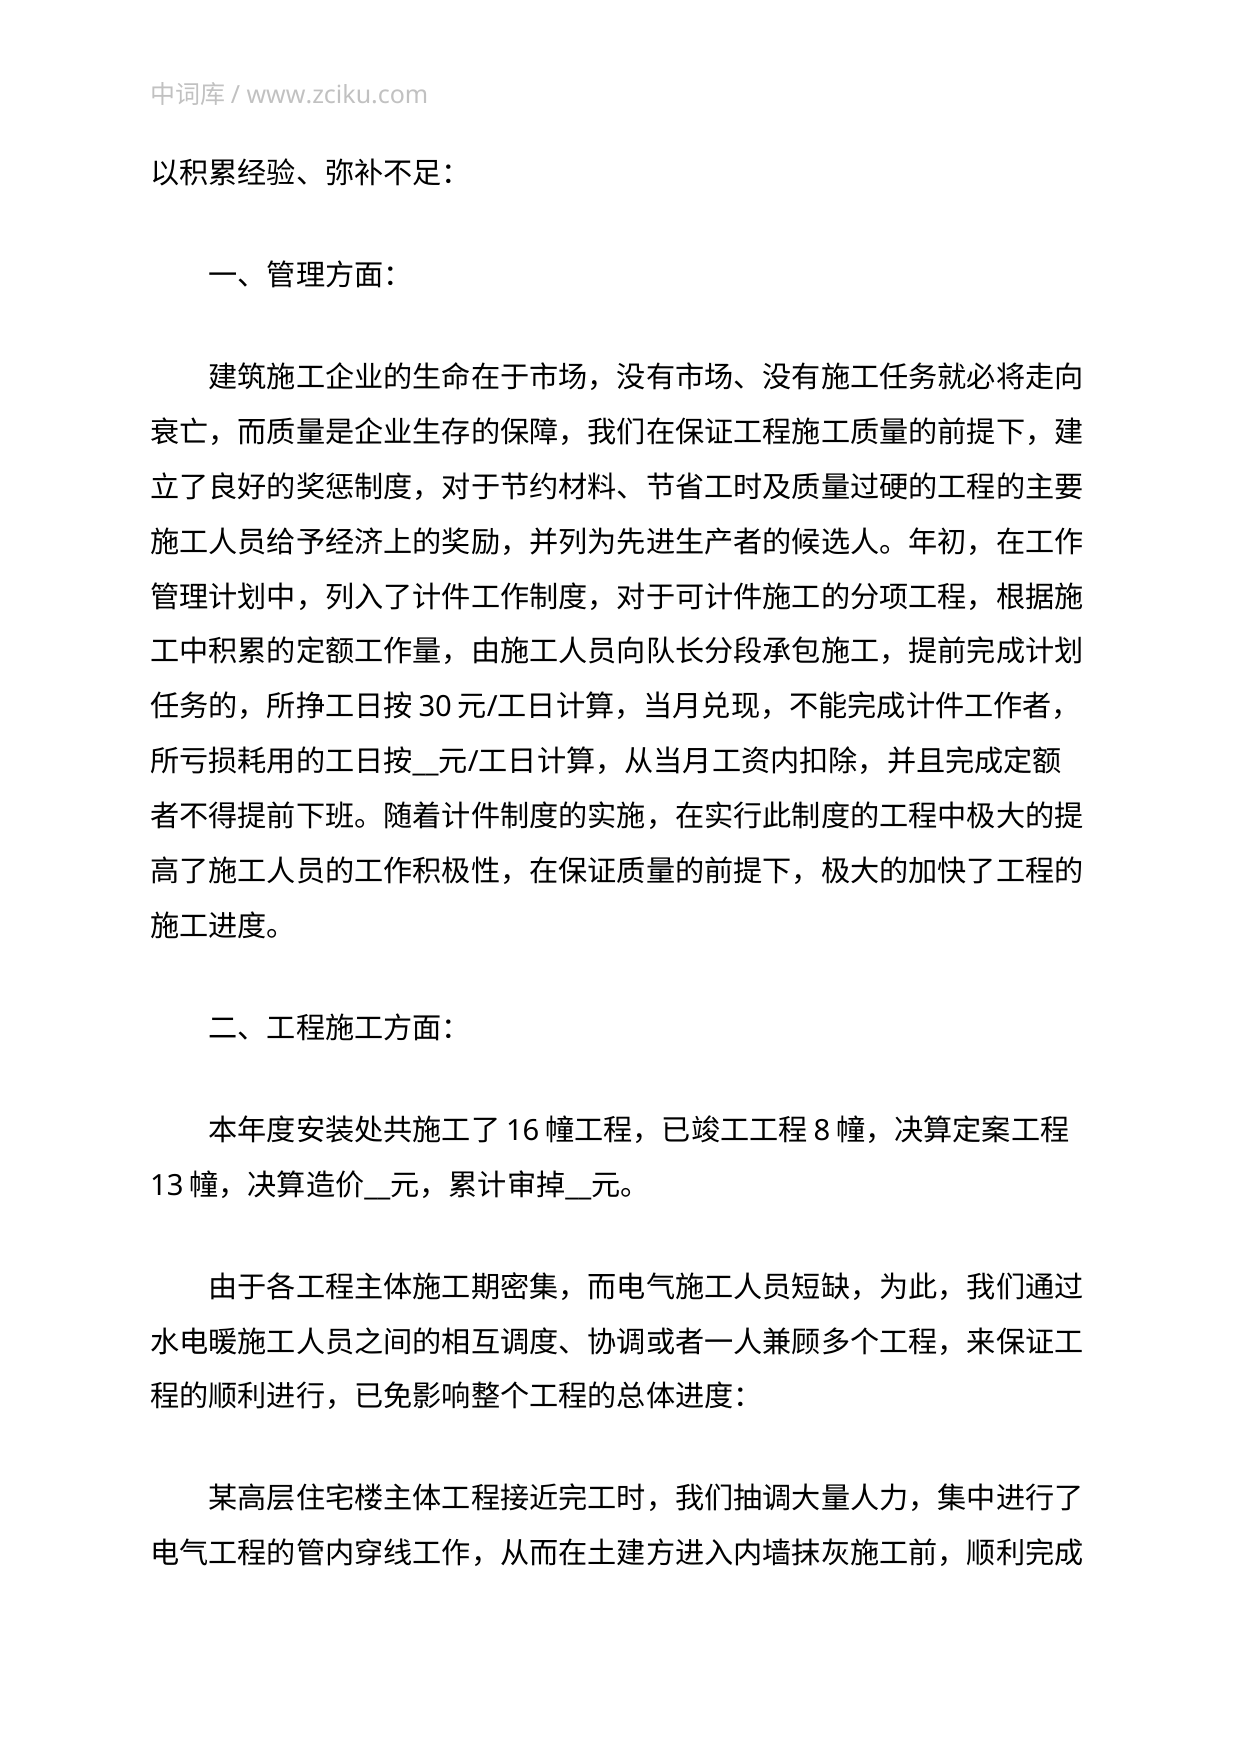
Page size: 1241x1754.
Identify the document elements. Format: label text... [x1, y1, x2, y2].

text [150, 150, 1090, 192]
text 二、工程施工方面： [150, 1004, 1090, 1047]
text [150, 1475, 1090, 1572]
text 由于各工程主体施工期密集，而电气施工人员短缺，为此，我们通过水电暖施工人员之间的相互调度、协调或者一人兼顾多个工程，来保证工程的顺利进行，已免影响整个工程的总体进度： [150, 1263, 1090, 1415]
text 建筑施工企业的生命在于市场，没有市场、没有施工任务就必将走向衰亡，而质量是企业生存的保障，我们在保证工程施工质量的前提下，建立了良好的奖惩制度，对于节约材料、节省工时及质量过硬的工程的主要施工人员给予经济上的奖励，并列为先进生产者的候选人。年初，在工作管理计划中，列入了计件工作制度，对于可计件施工的分项工程，根据施工中积累的定额工作量，由施工人员向队长分段承包施工，提前完成计划任务的，所挣工日按30元/工日计算，当月兑现，不能完成计件工作者，所亏损耗用的工日按__元/工日计算，从当月工资内扣除，并且完成定额者不得提前下班。随着计件制度的实施，在实行此制度的工程中极大的提高了施工人员的工作积极性，在保证质量的前提下，极大的加快了工程的施工进度。 [150, 353, 1090, 945]
text 一、管理方面： [150, 252, 1090, 294]
text 本年度安装处共施工了16幢工程，已竣工工程8幢，决算定案工程13幢，决算造价__元，累计审掉__元。 [150, 1106, 1090, 1204]
